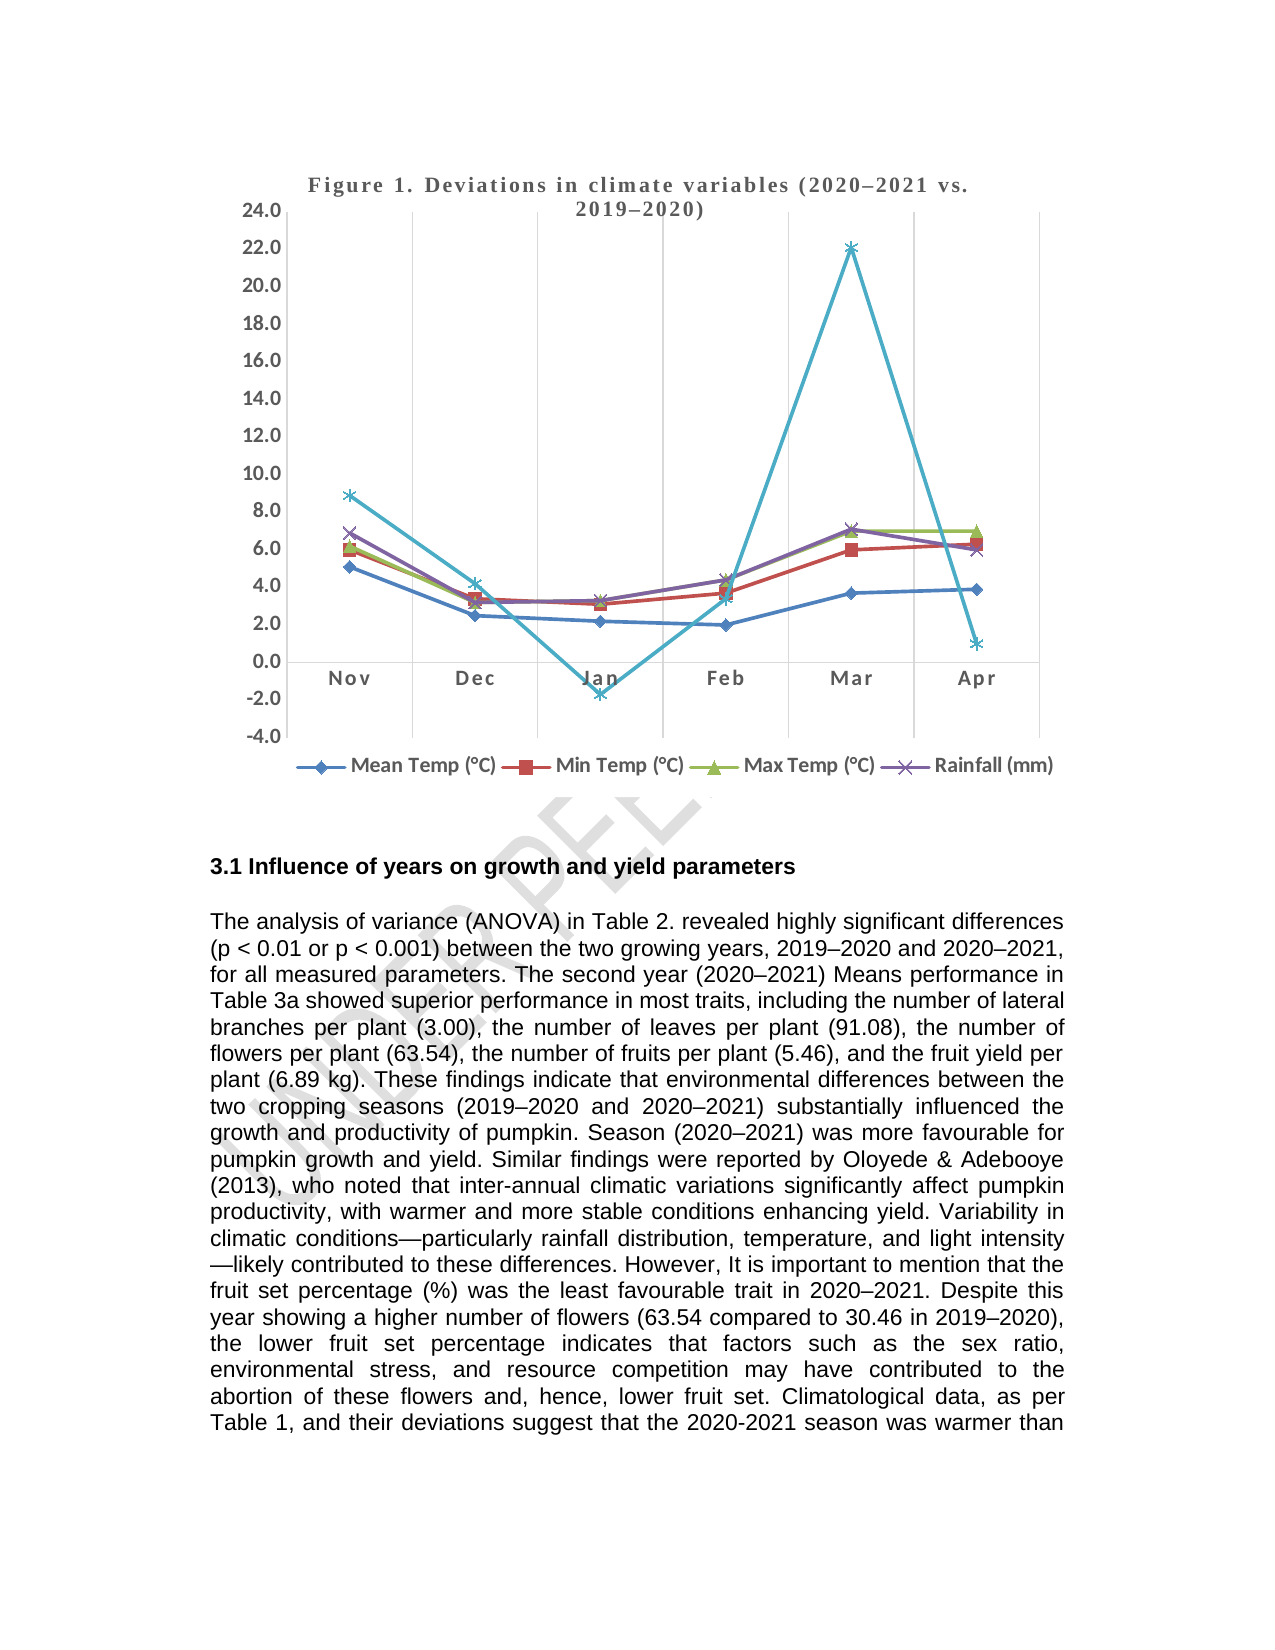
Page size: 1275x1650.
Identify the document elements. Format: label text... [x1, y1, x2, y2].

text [210, 908, 1065, 1435]
text 3.1 Influence of years on growth and yield parameters [210, 853, 1065, 879]
